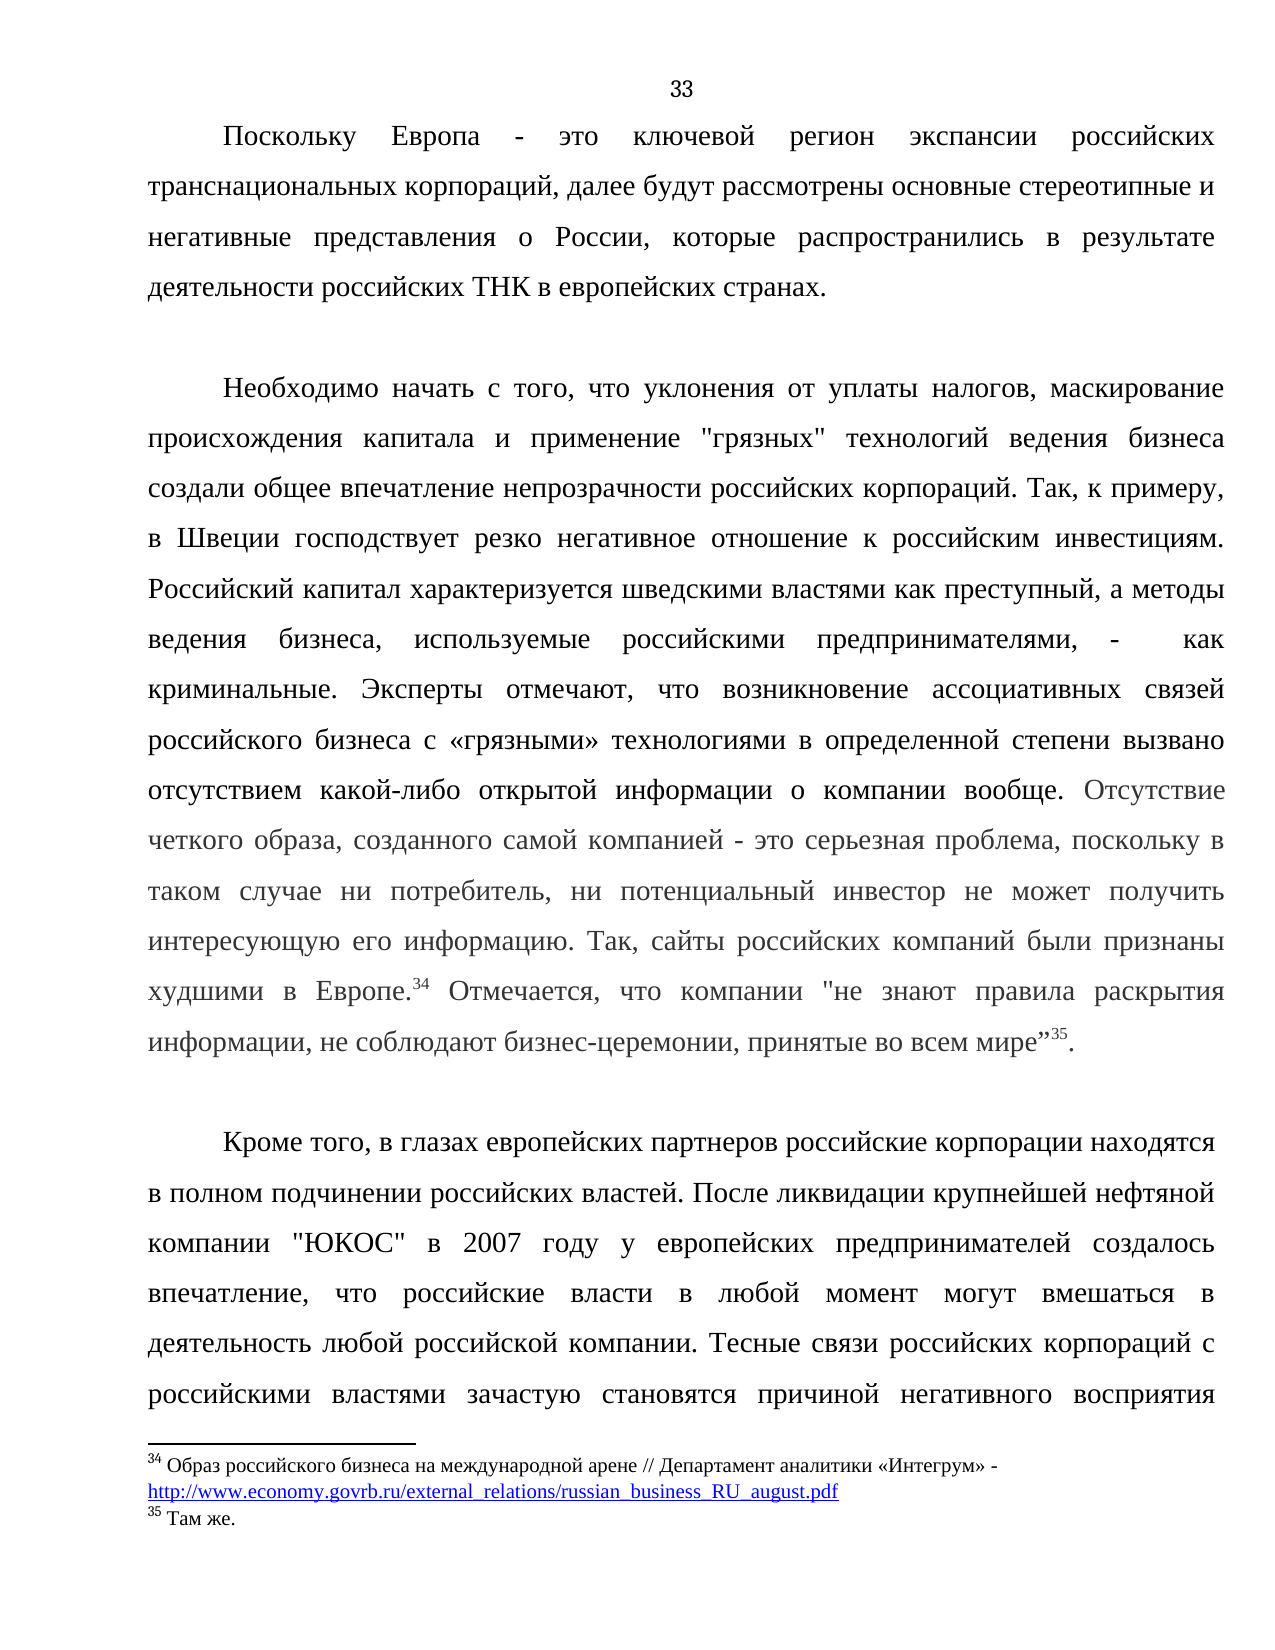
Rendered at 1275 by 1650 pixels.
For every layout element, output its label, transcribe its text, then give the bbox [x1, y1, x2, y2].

text Поскольку Европа - это ключевой регион экспансии российских транснациональных корпораций, далее будут рассмотрены основные стереотипные и негативные представления о России, которые распространились в результате деятельности российских ТНК в европейских странах. [148, 118, 1216, 303]
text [148, 1124, 1216, 1409]
text Необходимо начать с того, что уклонения от уплаты налогов, маскирование происхождения капитала и применение "грязных" технологий ведения бизнеса создали общее впечатление непрозрачности российских корпораций. Так, к примеру, в Швеции господствует резко негативное отношение к российским инвестициям. Российский капитал характеризуется шведскими властями как преступный, а методы ведения бизнеса, используемые российскими предпринимателями, - как криминальные. Эксперты отмечают, что возникновение ассоциативных связей российского бизнеса с «грязными» технологиями в определенной степени вызвано отсутствием какой-либо открытой информации о компании вообще. Отсутствие четкого образа, созданного самой компанией - это серьезная проблема, поскольку в таком случае ни потребитель, ни потенциальный инвестор не может получить интересующую его информацию. Так, сайты российских компаний были признаны худшими в Европе. Отмечается, что компании "не знают правила раскрытия информации, не соблюдают бизнес-церемонии, принятые во всем мире”. [148, 370, 1226, 1057]
